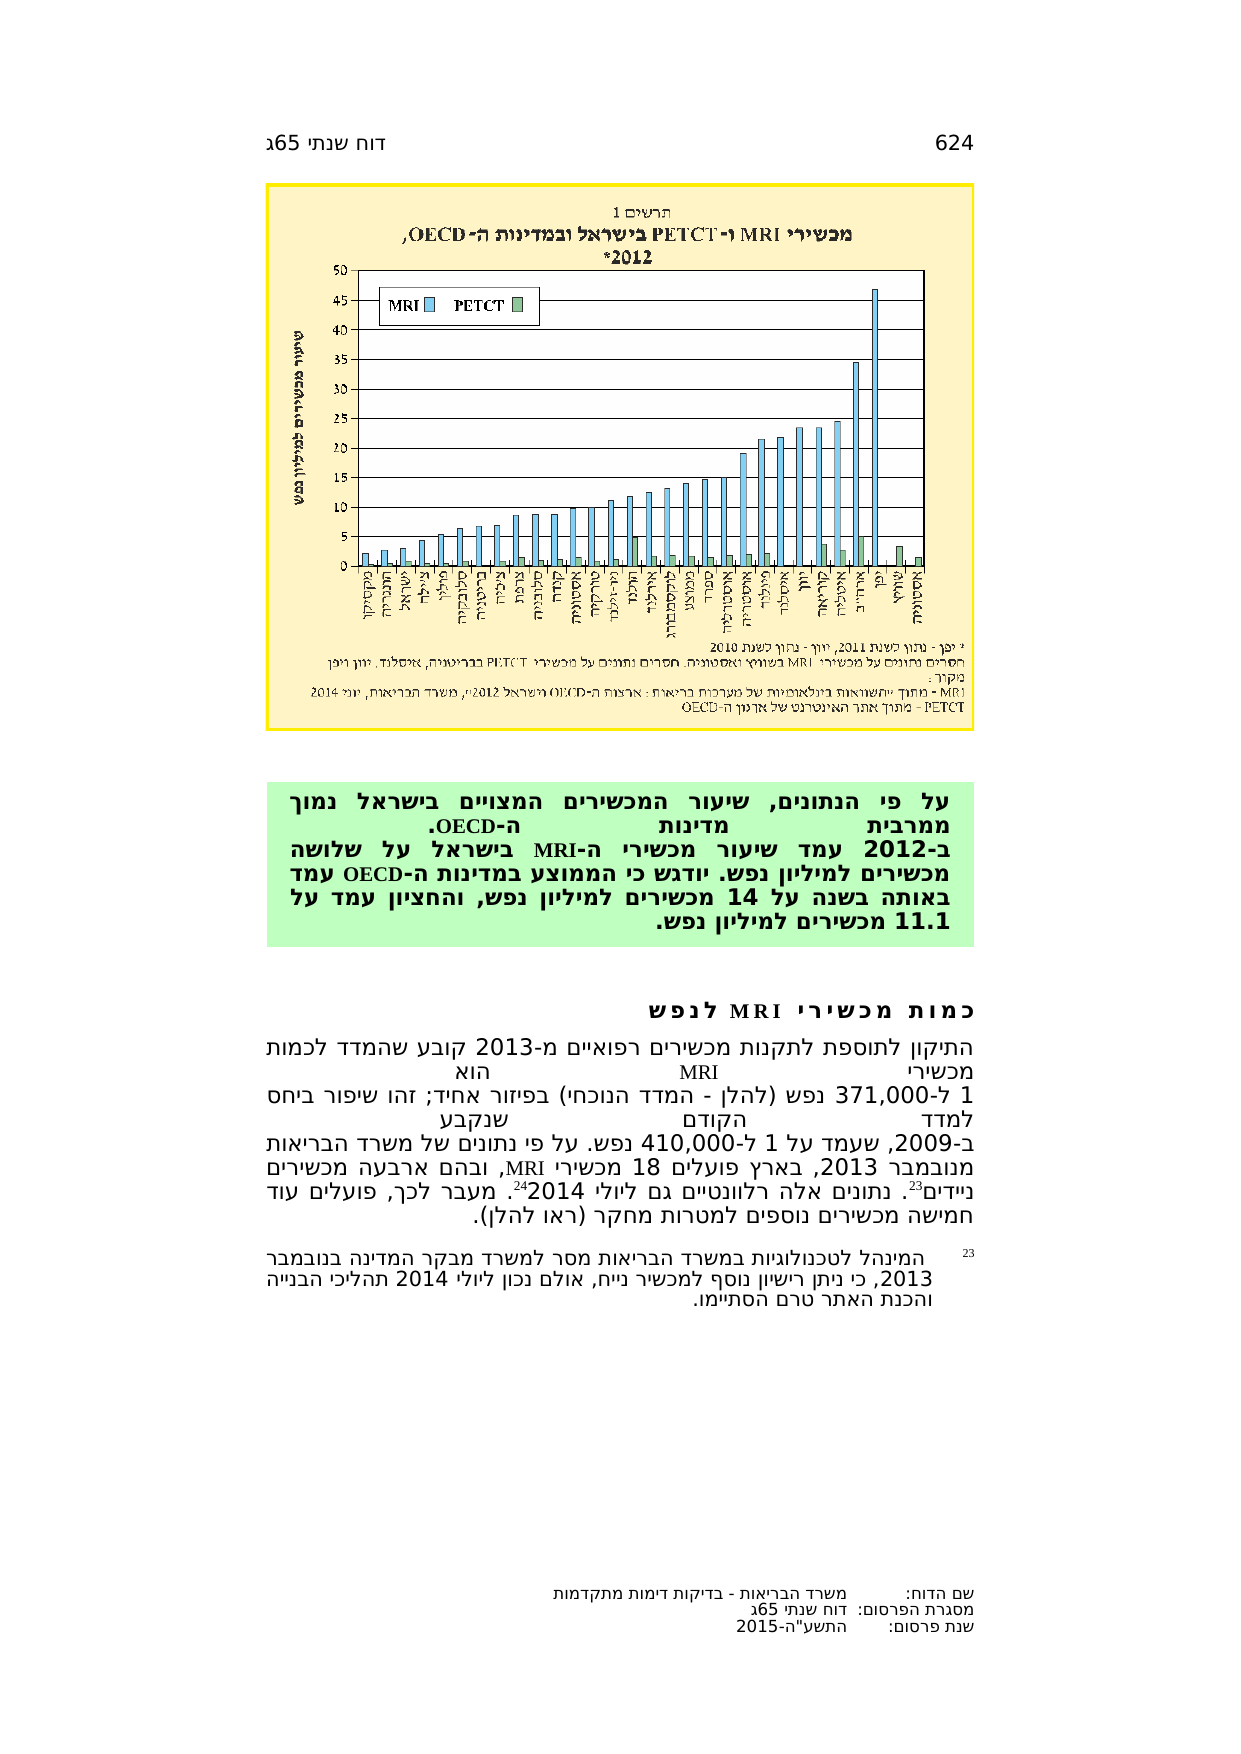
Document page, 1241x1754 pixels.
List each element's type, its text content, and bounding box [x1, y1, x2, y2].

text התיקון לתוספת לתקנות מכשירים רפואיים מ-2013 קובע שהמדד לכמות מכשירי MRI הוא 1 ל-371,000 נפש (להלן - המדד הנוכחי) בפיזור אחיד; זהו שיפור ביחס למדד הקודם שנקבע ב-2009, שעמד על 1 ל-410,000 נפש. על פי נתונים של משרד הבריאות מנובמבר 2013, בארץ פועלים 18 מכשירי MRI, ובהם ארבעה מכשירים ניידים. נתונים אלה רלוונטיים גם ליולי 2014. מעבר לכך, פועלים עוד חמישה מכשירים נוספים למטרות מחקר (ראו להלן). [266, 1036, 974, 1228]
text כמות מכשירי MRI לנפש [266, 997, 974, 1024]
text על פי הנתונים, שיעור המכשירים המצויים בישראל נמוך ממרבית מדינות ה-OECD. ב-2012 עמד שיעור מכשירי ה-MRI בישראל על שלושה מכשירים למיליון נפש. יודגש כי הממוצע במדינות ה-OECD עמד באותה בשנה על 14 מכשירים למיליון נפש, והחציון עמד על 11.1 מכשירים למיליון נפש. [267, 782, 974, 947]
